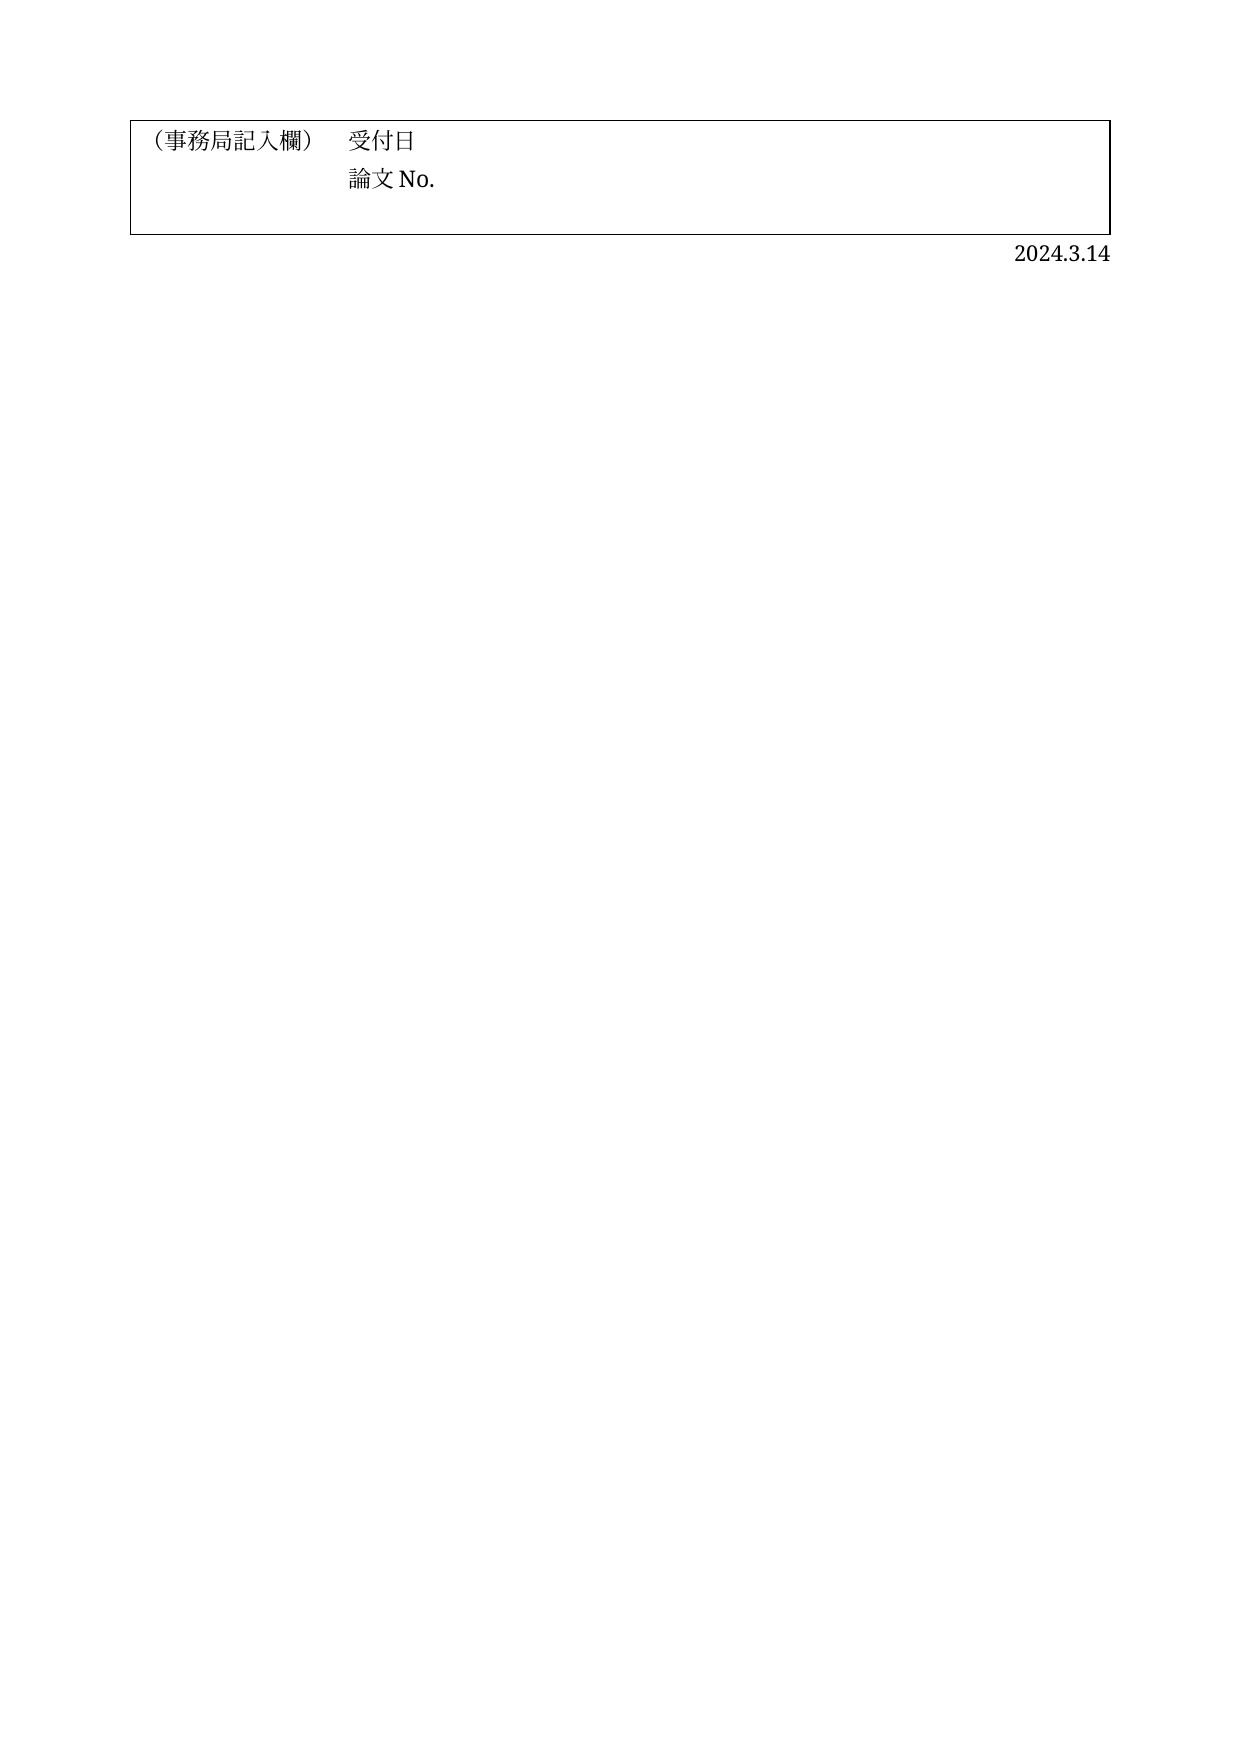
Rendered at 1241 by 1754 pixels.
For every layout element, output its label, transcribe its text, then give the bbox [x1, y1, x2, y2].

text 2024.3.14 [130, 235, 1110, 272]
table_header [131, 121, 1109, 233]
